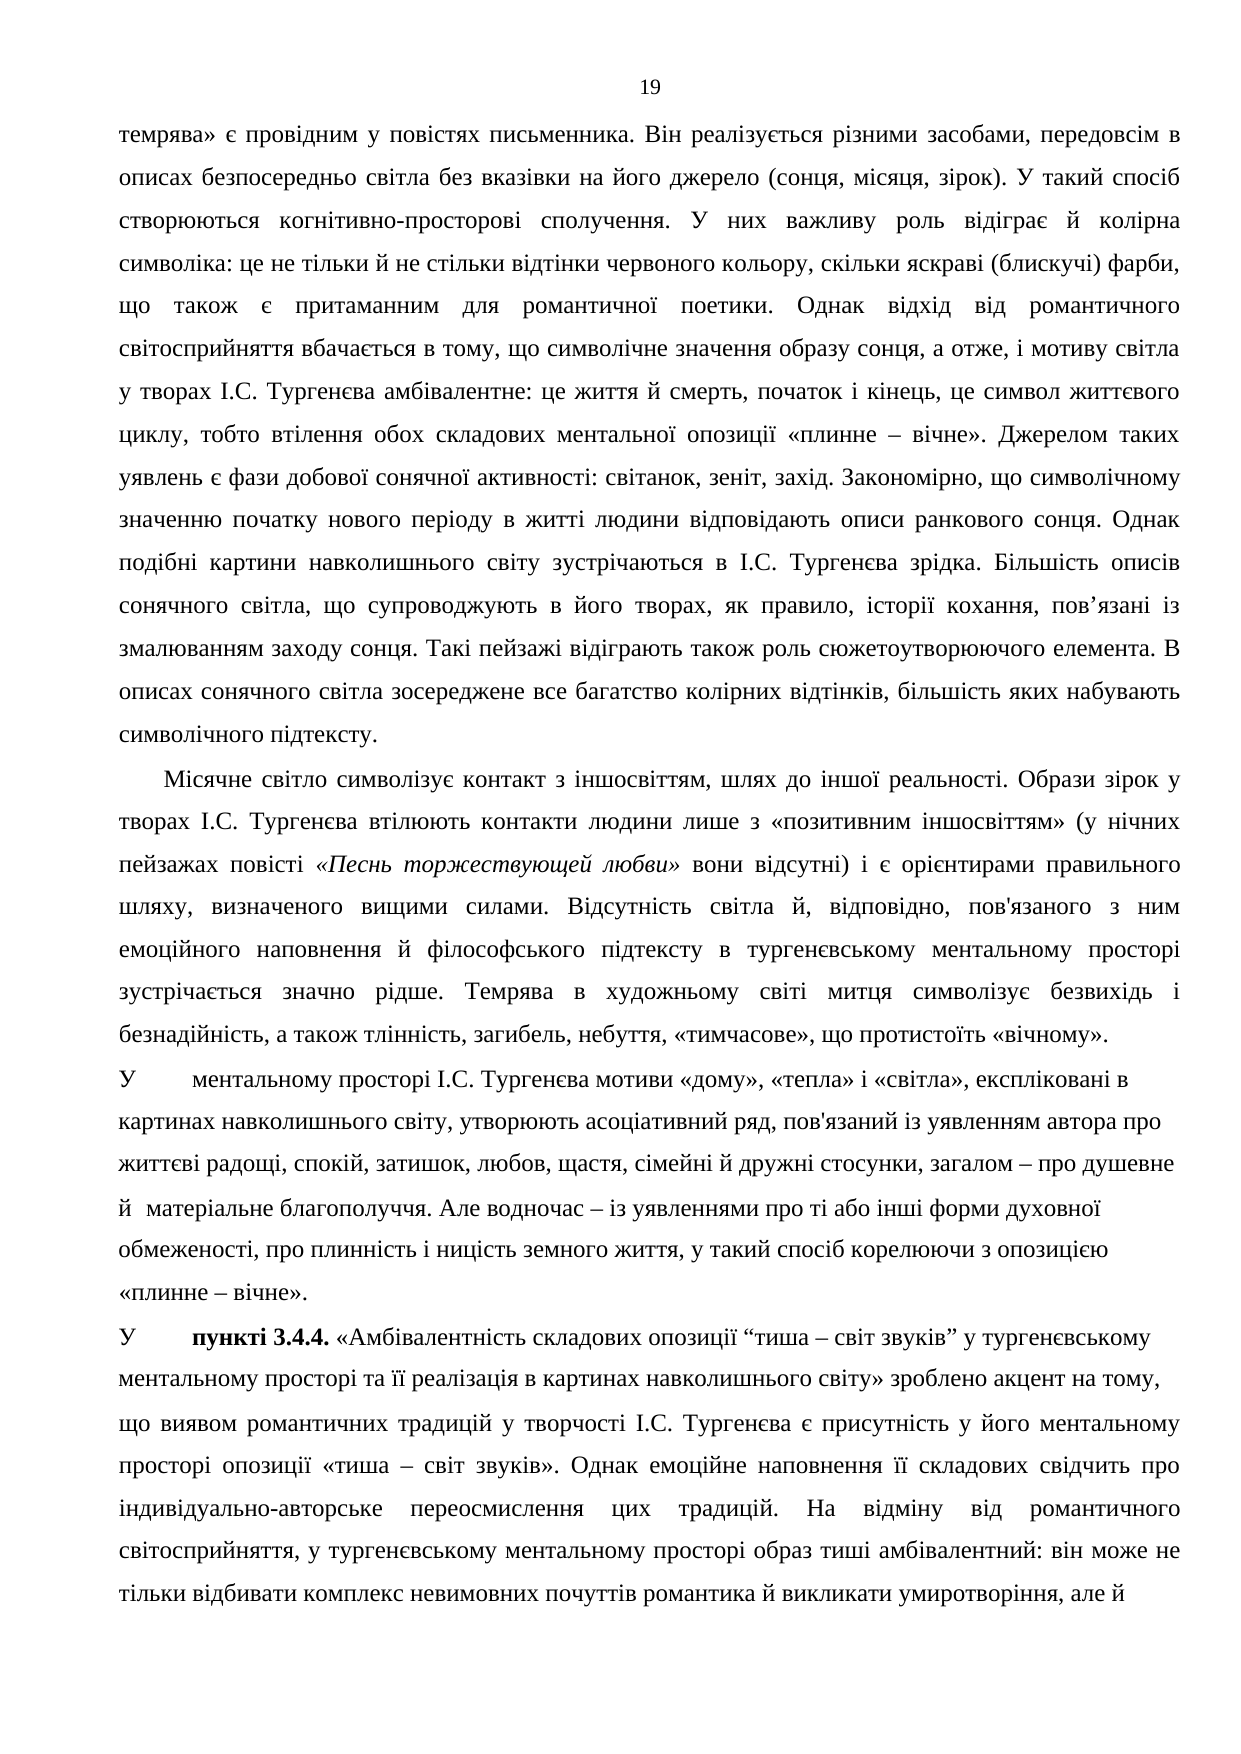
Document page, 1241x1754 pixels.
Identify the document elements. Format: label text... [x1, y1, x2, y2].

text що виявом романтичних традицій у творчості І.С. Тургенєва є присутність у його ментальному просторі опозиції «тиша – світ звуків». Однак емоційне наповнення її складових свідчить про індивідуально-авторське переосмислення цих традицій. На відміну від романтичного світосприйняття, у тургенєвському ментальному просторі образ тиші амбівалентний: він може не тільки відбивати комплекс невимовних почуттів романтика й викликати умиротворіння, але й [119, 1408, 1181, 1607]
text «плинне – вічне». [119, 1277, 1181, 1306]
text 19 [118, 74, 1182, 99]
list ментальному просторі І.С. Тургенєва мотиви «дому», «тепла» і «світла», експліковані в картинах навколишнього світу, утворюють асоціативний ряд, пов'язаний із уявленням автора про життєві радощі, спокій, затишок, любов, щастя, сімейні й дружні стосунки, загалом – про душевне [118, 1064, 1181, 1177]
list пункті 3.4.4. «Амбівалентність складових опозиції “тиша – світ звуків” у тургенєвському ментальному просторі та її реалізація в картинах навколишнього світу» зроблено акцент на тому, [118, 1322, 1181, 1392]
text Місячне світло символізує контакт з іншосвіттям, шлях до іншої реальності. Образи зірок у творах І.С. Тургенєва втілюють контакти людини лише з «позитивним іншосвіттям» (у нічних пейзажах повісті «Песнь торжествующей любви» вони відсутні) і є орієнтирами правильного шляху, визначеного вищими силами. Відсутність світла й, відповідно, пов'язаного з ним емоційного наповнення й філософського підтексту в тургенєвському ментальному просторі зустрічається значно рідше. Темрява в художньому світі митця символізує безвихідь і безнадійність, а також тлінність, загибель, небуття, «тимчасове», що протистоїть «вічному». [119, 764, 1181, 1047]
list матеріальне благополуччя. Але водночас – із уявленнями про ті або інші форми духовної обмеженості, про плинність і ницість земного життя, у такий спосіб корелюючи з опозицією [118, 1193, 1181, 1263]
text темрява» є провідним у повістях письменника. Він реалізується різними засобами, передовсім в описах безпосередньо світла без вказівки на його джерело (сонця, місяця, зірок). У такий спосіб створюються когнітивно-просторові сполучення. У них важливу роль відіграє й колірна символіка: це не тільки й не стільки відтінки червоного кольору, скільки яскраві (блискучі) фарби, що також є притаманним для романтичної поетики. Однак відхід від романтичного світосприйняття вбачається в тому, що символічне значення образу сонця, а отже, і мотиву світла у творах І.С. Тургенєва амбівалентне: це життя й смерть, початок і кінець, це символ життєвого циклу, тобто втілення обох складових ментальної опозиції «плинне – вічне». Джерелом таких уявлень є фази добової сонячної активності: світанок, зеніт, захід. Закономірно, що символічному значенню початку нового періоду в житті людини відповідають описи ранкового сонця. Однак подібні картини навколишнього світу зустрічаються в І.С. Тургенєва зрідка. Більшість описів сонячного світла, що супроводжують в його творах, як правило, історії кохання, пов’язані із змалюванням заходу сонця. Такі пейзажі відіграють також роль сюжетоутворюючого елемента. В описах сонячного світла зосереджене все багатство колірних відтінків, більшість яких набувають символічного підтексту. [119, 119, 1181, 747]
